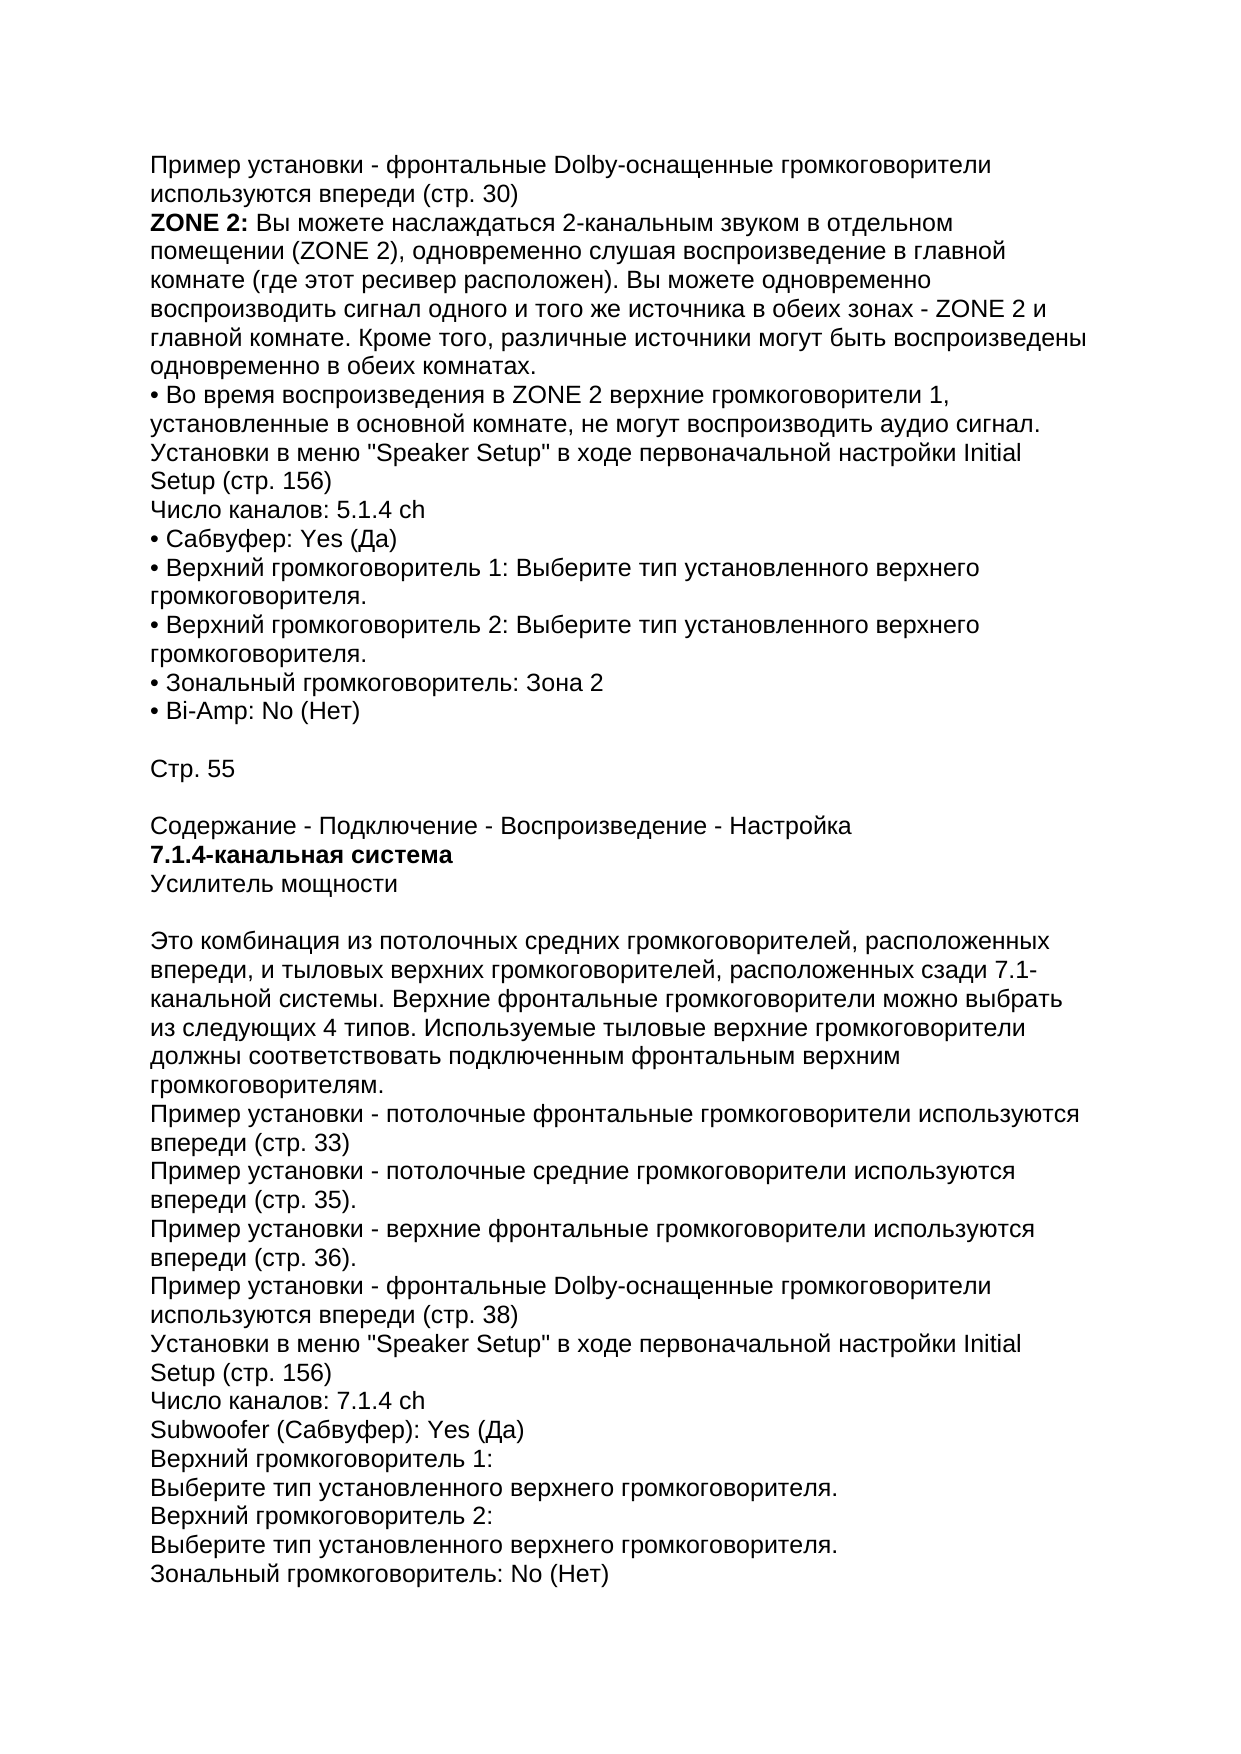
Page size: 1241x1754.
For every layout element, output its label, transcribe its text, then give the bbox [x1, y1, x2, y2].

text • Bi-Amp: No (Нет) [150, 696, 1090, 725]
text Это комбинация из потолочных средних громкоговорителей, расположенных впереди, и тыловых верхних громкоговорителей, расположенных сзади 7.1-канальной системы. Верхние фронтальные громкоговорители можно выбрать из следующих 4 типов. Используемые тыловые верхние громкоговорители должны соответствовать подключенным фронтальным верхним громкоговорителям. [150, 926, 1090, 1099]
text Верхний громкоговоритель 2: [150, 1501, 1090, 1530]
text • Сабвуфер: Yes (Да) [150, 524, 1090, 552]
text 7.1.4-канальная система [150, 840, 1090, 869]
text ZONE 2: Вы можете наслаждаться 2-канальным звуком в отдельном помещении (ZONE 2), одновременно слушая воспроизведение в главной комнате (где этот ресивер расположен). Вы можете одновременно воспроизводить сигнал одного и того же источника в обеих зонах - ZONE 2 и главной комнате. Кроме того, различные источники могут быть воспроизведены одновременно в обеих комнатах. [150, 207, 1090, 380]
text Число каналов: 7.1.4 ch [150, 1386, 1090, 1415]
text • Верхний громкоговоритель 2: Выберите тип установленного верхнего громкоговорителя. [150, 610, 1090, 667]
text Верхний громкоговоритель 1: [150, 1444, 1090, 1472]
text Пример установки - верхние фронтальные громкоговорители используются впереди (стр. 36). [150, 1214, 1090, 1271]
text Содержание - Подключение - Воспроизведение - Настройка [150, 811, 1090, 840]
text Установки в меню "Speaker Setup" в ходе первоначальной настройки Initial Setup (стр. 156) [150, 1329, 1090, 1386]
text Пример установки - фронтальные Dolby-оснащенные громкоговорители используются впереди (стр. 38) [150, 1271, 1090, 1329]
text Число каналов: 5.1.4 ch [150, 495, 1090, 524]
text Пример установки - потолочные фронтальные громкоговорители используются впереди (стр. 33) [150, 1099, 1090, 1156]
text • Зональный громкоговоритель: Зона 2 [150, 667, 1090, 696]
text Выберите тип установленного верхнего громкоговорителя. [150, 1472, 1090, 1501]
text Усилитель мощности [150, 869, 1090, 897]
text Subwoofer (Сабвуфер): Yes (Да) [150, 1415, 1090, 1444]
text Выберите тип установленного верхнего громкоговорителя. [150, 1530, 1090, 1559]
text • Верхний громкоговоритель 1: Выберите тип установленного верхнего громкоговорителя. [150, 552, 1090, 610]
text Зональный громкоговоритель: No (Нет) [150, 1559, 1090, 1587]
text Пример установки - потолочные средние громкоговорители используются впереди (стр. 35). [150, 1156, 1090, 1214]
text Пример установки - фронтальные Dolby-оснащенные громкоговорители используются впереди (стр. 30) [150, 150, 1090, 207]
text • Во время воспроизведения в ZONE 2 верхние громкоговорители 1, установленные в основной комнате, не могут воспроизводить аудио сигнал. [150, 380, 1090, 437]
text Стр. 55 [150, 754, 1090, 782]
text Установки в меню "Speaker Setup" в ходе первоначальной настройки Initial Setup (стр. 156) [150, 437, 1090, 495]
